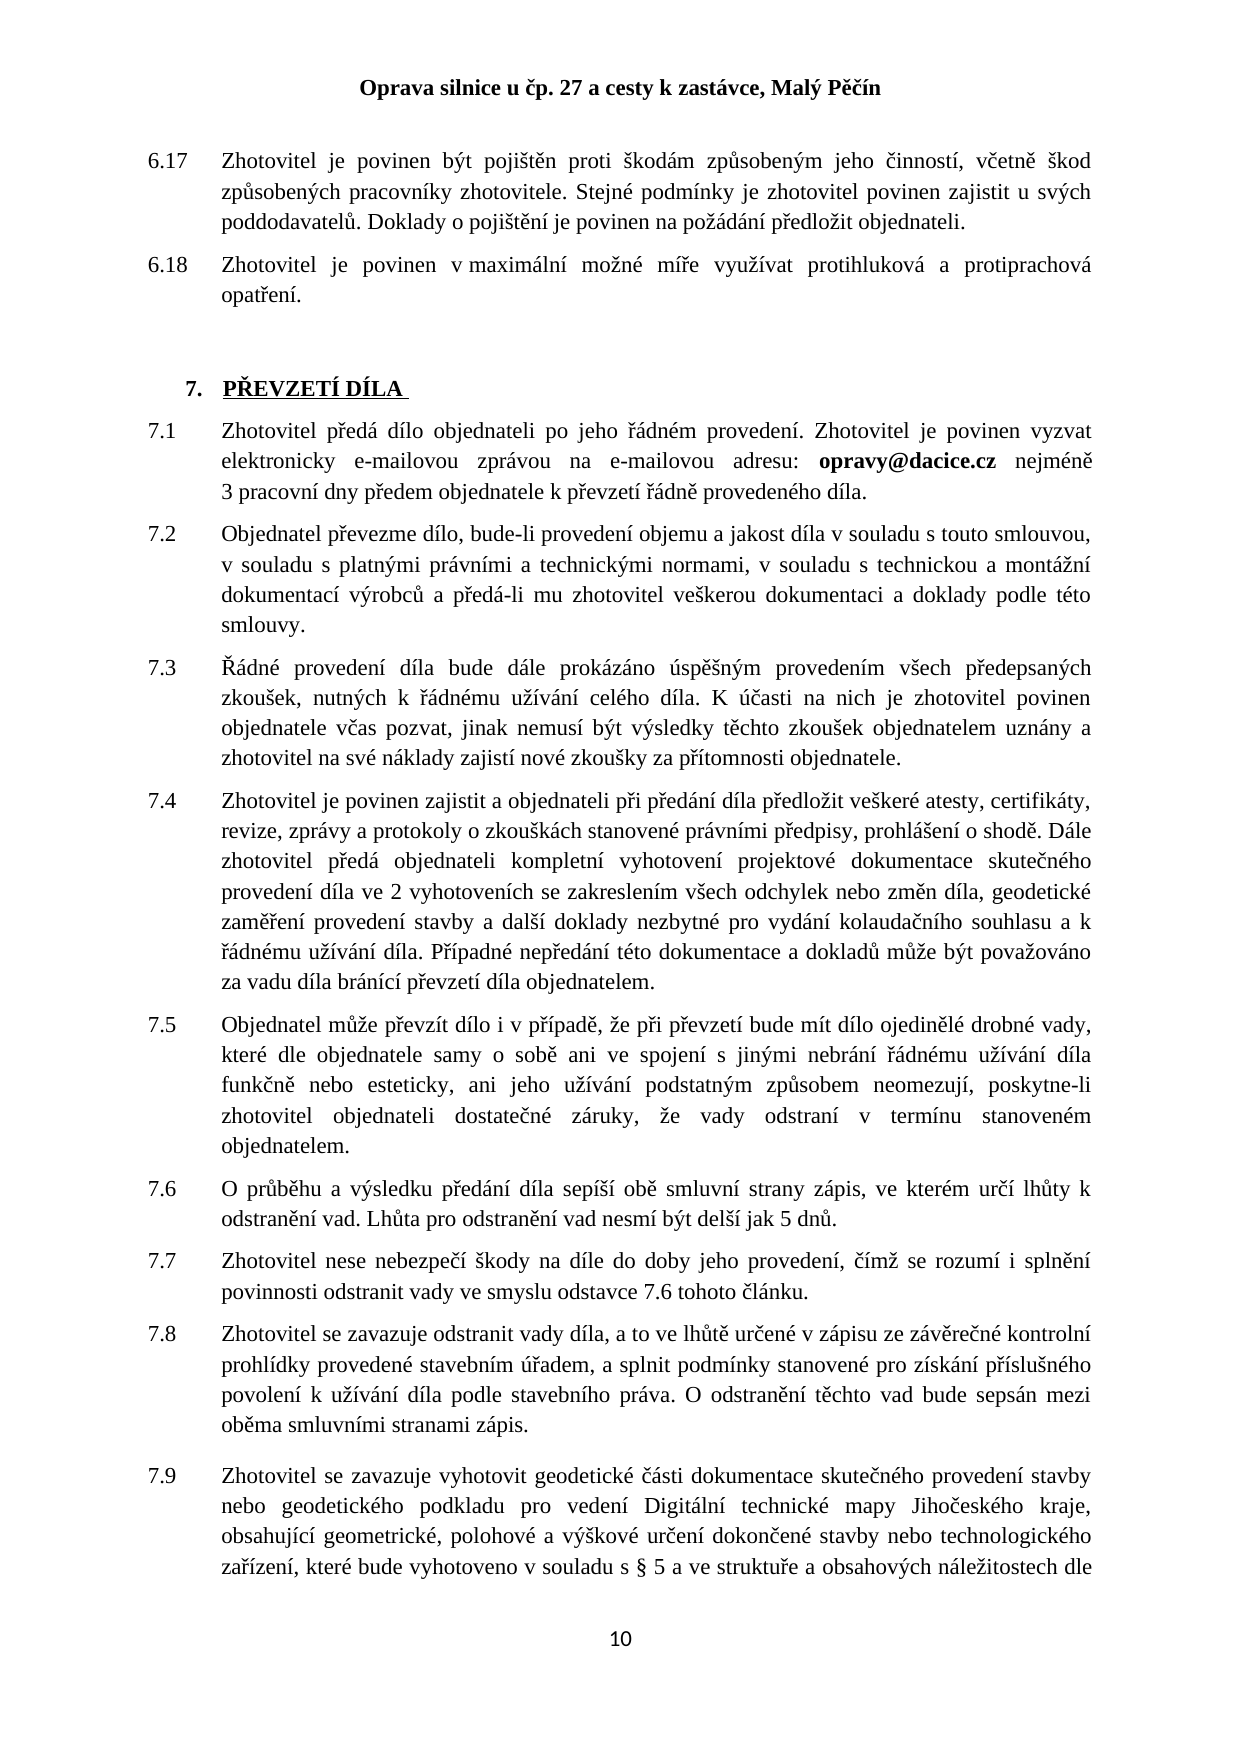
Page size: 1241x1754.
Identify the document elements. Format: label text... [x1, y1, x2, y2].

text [148, 1462, 1093, 1579]
text 7.3 Řádné provedení díla bude dále prokázáno úspěšným provedením všech předepsaných zkoušek, nutných k řádnému užívání celého díla. K účasti na nich je zhotovitel povinen objednatele včas pozvat, jinak nemusí být výsledky těchto zkoušek objednatelem uznány a zhotovitel na své náklady zajistí nové zkoušky za přítomnosti objednatele. [148, 654, 1093, 771]
text 7.2 Objednatel převezme dílo, bude-li provedení objemu a jakost díla v souladu s touto smlouvou, v souladu s platnými právními a technickými normami, v souladu s technickou a montážní dokumentací výrobců a předá-li mu zhotovitel veškerou dokumentaci a doklady podle této smlouvy. [148, 521, 1093, 637]
text 7.8 Zhotovitel se zavazuje odstranit vady díla, a to ve lhůtě určené v zápisu ze závěrečné kontrolní prohlídky provedené stavebním úřadem, a splnit podmínky stanovené pro získání příslušného povolení k užívání díla podle stavebního práva. O odstranění těchto vad bude sepsán mezi oběma smluvními stranami zápis. [148, 1321, 1093, 1437]
text 7.7 Zhotovitel nese nebezpečí škody na díle do doby jeho provedení, čímž se rozumí i splnění povinnosti odstranit vady ve smyslu odstavce 7.6 tohoto článku. [148, 1248, 1093, 1304]
text 7.6 O průběhu a výsledku předání díla sepíší obě smluvní strany zápis, ve kterém určí lhůty k odstranění vad. Lhůta pro odstranění vad nesmí být delší jak 5 dnů. [148, 1175, 1093, 1231]
text 7.4 Zhotovitel je povinen zajistit a objednateli při předání díla předložit veškeré atesty, certifikáty, revize, zprávy a protokoly o zkouškách stanovené právními předpisy, prohlášení o shodě. Dále zhotovitel předá objednateli kompletní vyhotovení projektové dokumentace skutečného provedení díla ve 2 vyhotoveních se zakreslením všech odchylek nebo změn díla, geodetické zaměření provedení stavby a další doklady nezbytné pro vydání kolaudačního souhlasu a k řádnému užívání díla. Případné nepředání této dokumentace a dokladů může být považováno za vadu díla bránící převzetí díla objednatelem. [148, 787, 1093, 995]
text 7.5 Objednatel může převzít dílo i v případě, že při převzetí bude mít dílo ojedinělé drobné vady, které dle objednatele samy o sobě ani ve spojení s jinými nebrání řádnému užívání díla funkčně nebo esteticky, ani jeho užívání podstatným způsobem neomezují, poskytne-li zhotovitel objednateli dostatečné záruky, že vady odstraní v termínu stanoveném objednatelem. [148, 1011, 1093, 1158]
text 6.17 Zhotovitel je povinen být pojištěn proti škodám způsobeným jeho činností, včetně škod způsobených pracovníky zhotovitele. Stejné podmínky je zhotovitel povinen zajistit u svých poddodavatelů. Doklady o pojištění je povinen na požádání předložit objednateli. [148, 148, 1093, 234]
text 7.1 Zhotovitel předá dílo objednateli po jeho řádném provedení. Zhotovitel je povinen vyzvat elektronicky e-mailovou zprávou na e-mailovou adresu: opravy@dacice.cz nejméně 3 pracovní dny předem objednatele k převzetí řádně provedeného díla. [148, 417, 1093, 504]
text 6.18 Zhotovitel je povinen v maximální možné míře využívat protihluková a protiprachová opatření. [148, 251, 1093, 307]
list PŘEVZETÍ DÍLA [185, 375, 1093, 401]
